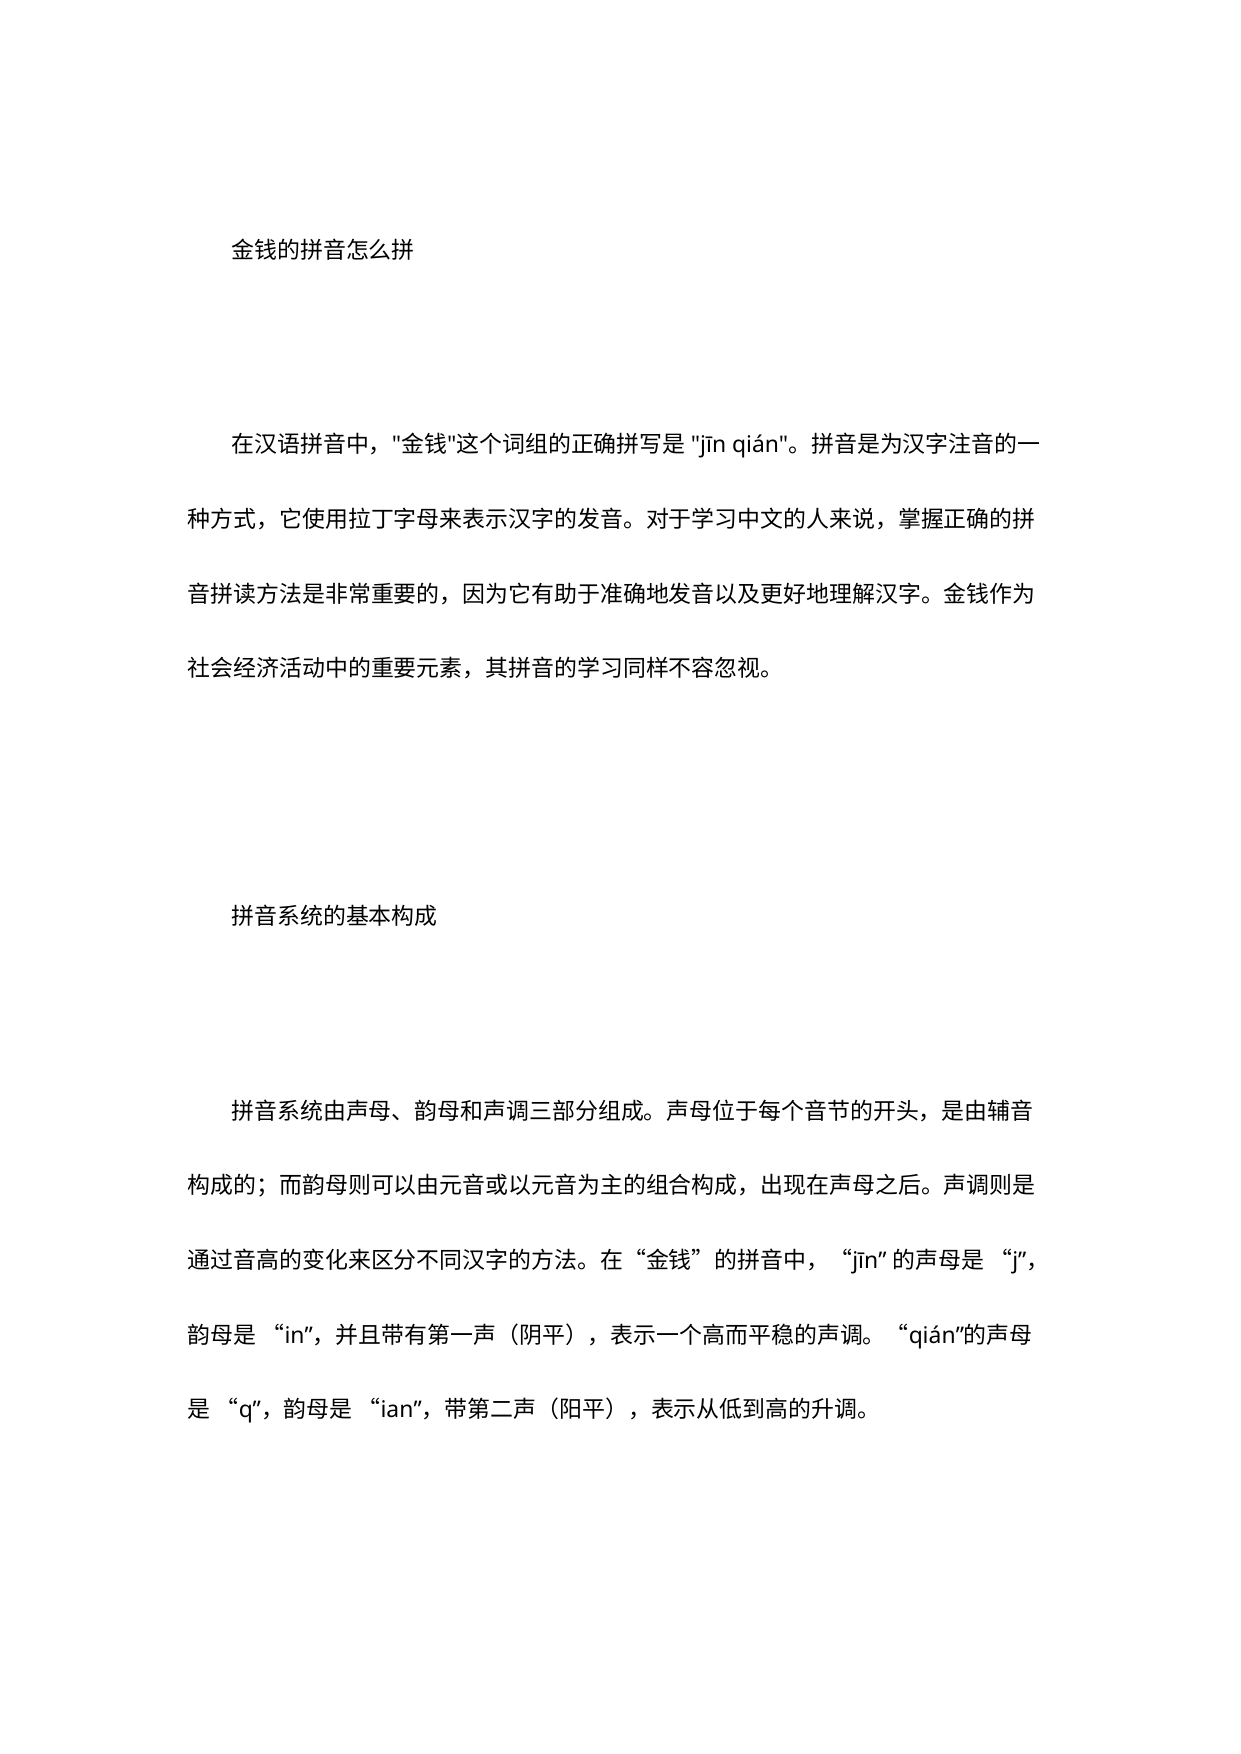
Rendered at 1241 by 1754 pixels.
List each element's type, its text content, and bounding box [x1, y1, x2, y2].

text 在汉语拼音中，"金钱"这个词组的正确拼写是 "jīn qián"。拼音是为汉字注音的一种方式，它使用拉丁字母来表示汉字的发音。对于学习中文的人来说，掌握正确的拼音拼读方法是非常重要的，因为它有助于准确地发音以及更好地理解汉字。金钱作为社会经济活动中的重要元素，其拼音的学习同样不容忽视。 [187, 410, 1053, 699]
text 拼音系统的基本构成 [187, 882, 1053, 947]
text 金钱的拼音怎么拼 [187, 216, 1053, 281]
text 拼音系统由声母、韵母和声调三部分组成。声母位于每个音节的开头，是由辅音构成的；而韵母则可以由元音或以元音为主的组合构成，出现在声母之后。声调则是通过音高的变化来区分不同汉字的方法。在“金钱”的拼音中，“jīn” 的声母是 “j”，韵母是 “in”，并且带有第一声（阴平），表示一个高而平稳的声调。“qián”的声母是 “q”，韵母是 “ian”，带第二声（阳平），表示从低到高的升调。 [187, 1077, 1053, 1441]
